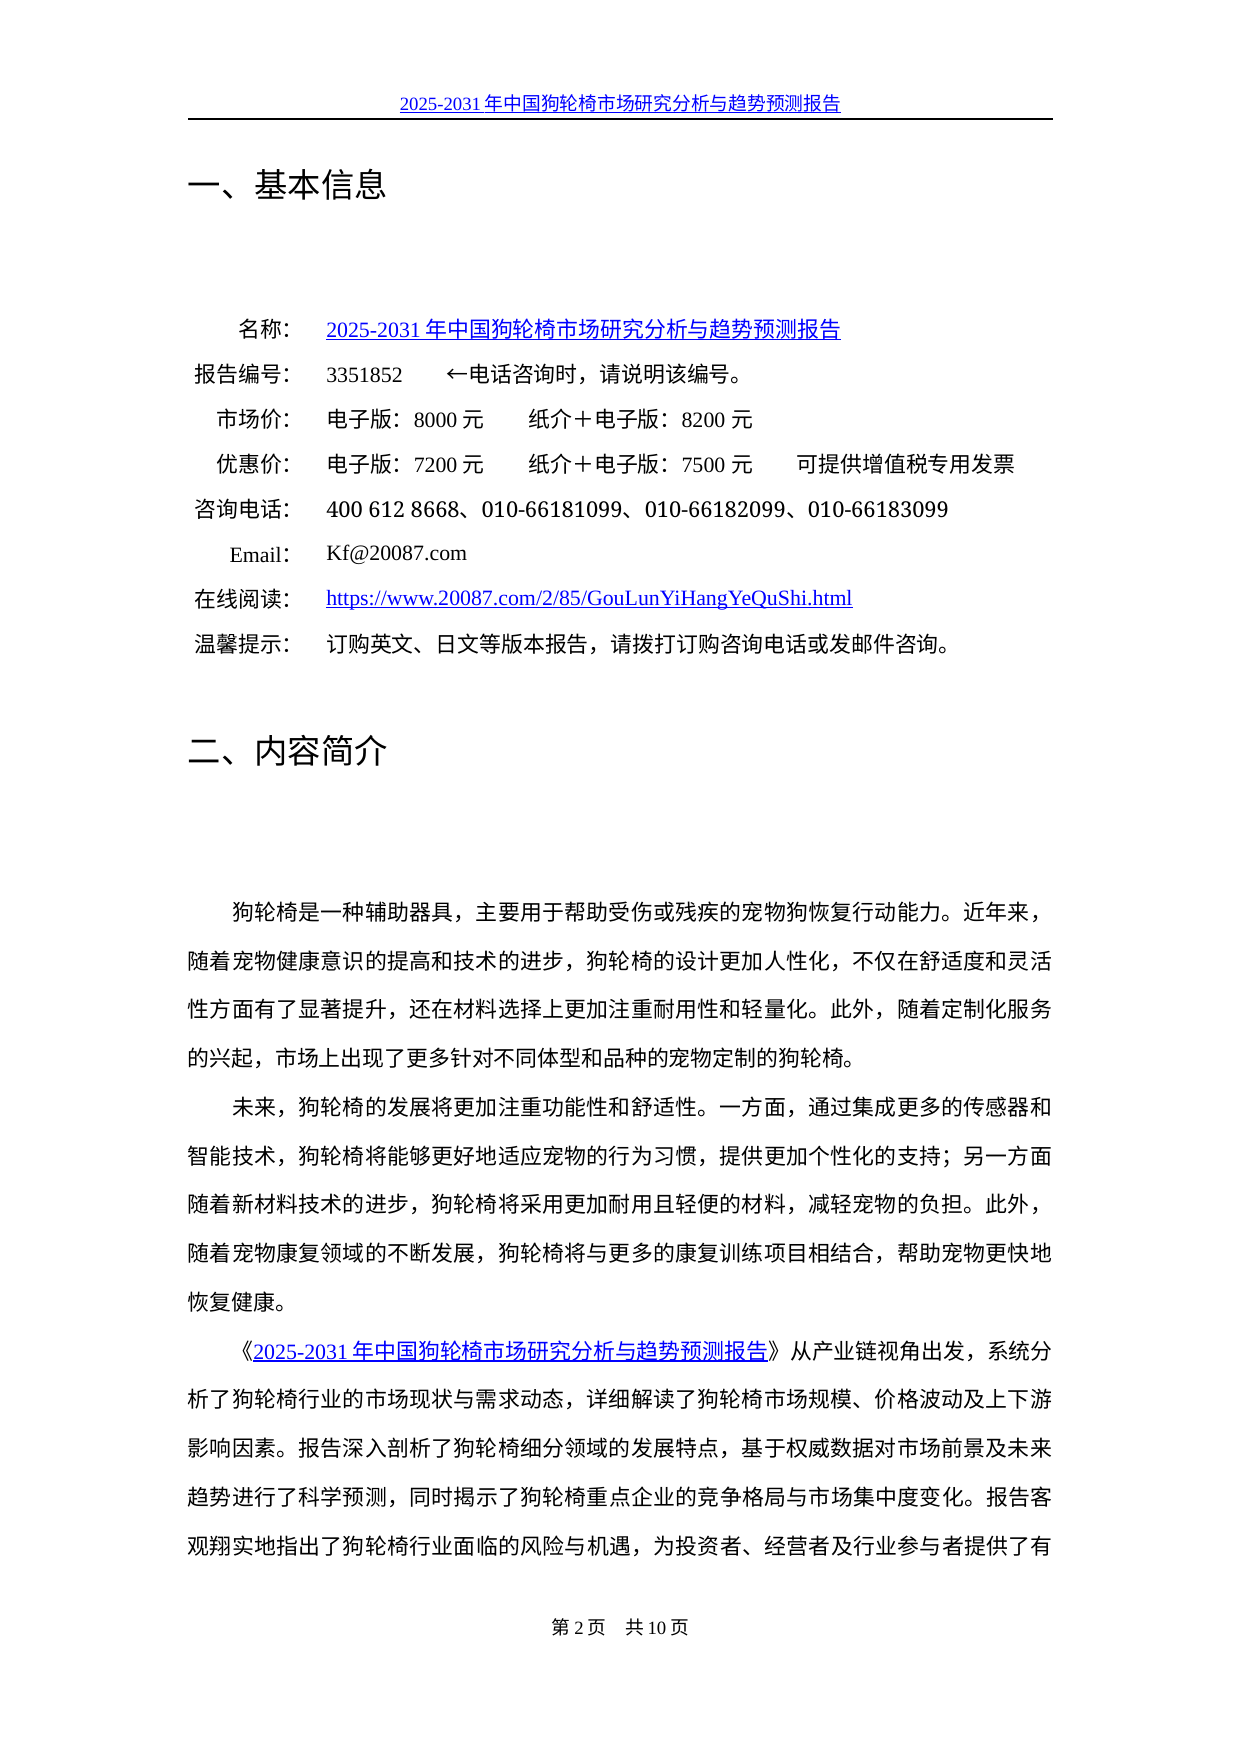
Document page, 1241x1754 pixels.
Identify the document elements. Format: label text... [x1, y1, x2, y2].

table_cell 优惠价： [167, 447, 315, 492]
table_cell 在线阅读： [167, 582, 315, 627]
table_cell 咨询电话： [167, 492, 315, 537]
title 一、基本信息 [187, 150, 1053, 215]
table_cell Email： [167, 537, 315, 582]
title 二、内容简介 [187, 717, 1053, 782]
table_cell 电子版：8000 元 纸介＋电子版：8200 元 [315, 402, 1073, 447]
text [187, 894, 1053, 1561]
table_cell 3351852 ←电话咨询时，请说明该编号。 [315, 357, 1073, 402]
table_cell 报告编号： [167, 357, 315, 402]
table_cell 温馨提示： [167, 627, 315, 672]
table_cell 电子版：7200 元 纸介＋电子版：7500 元 可提供增值税专用发票 [315, 447, 1073, 492]
table_cell 400 612 8668、010-66181099、010-66182099、010-66183099 [315, 492, 1073, 537]
table_cell 订购英文、日文等版本报告，请拨打订购咨询电话或发邮件咨询。 [315, 627, 1073, 672]
table_cell Kf@20087.com [315, 537, 1073, 582]
table_header 名称： [167, 312, 315, 357]
table_cell [315, 582, 1073, 627]
table_cell 市场价： [167, 402, 315, 447]
table_header 2025-2031年中国狗轮椅市场研究分析与趋势预测报告 [315, 312, 1073, 357]
